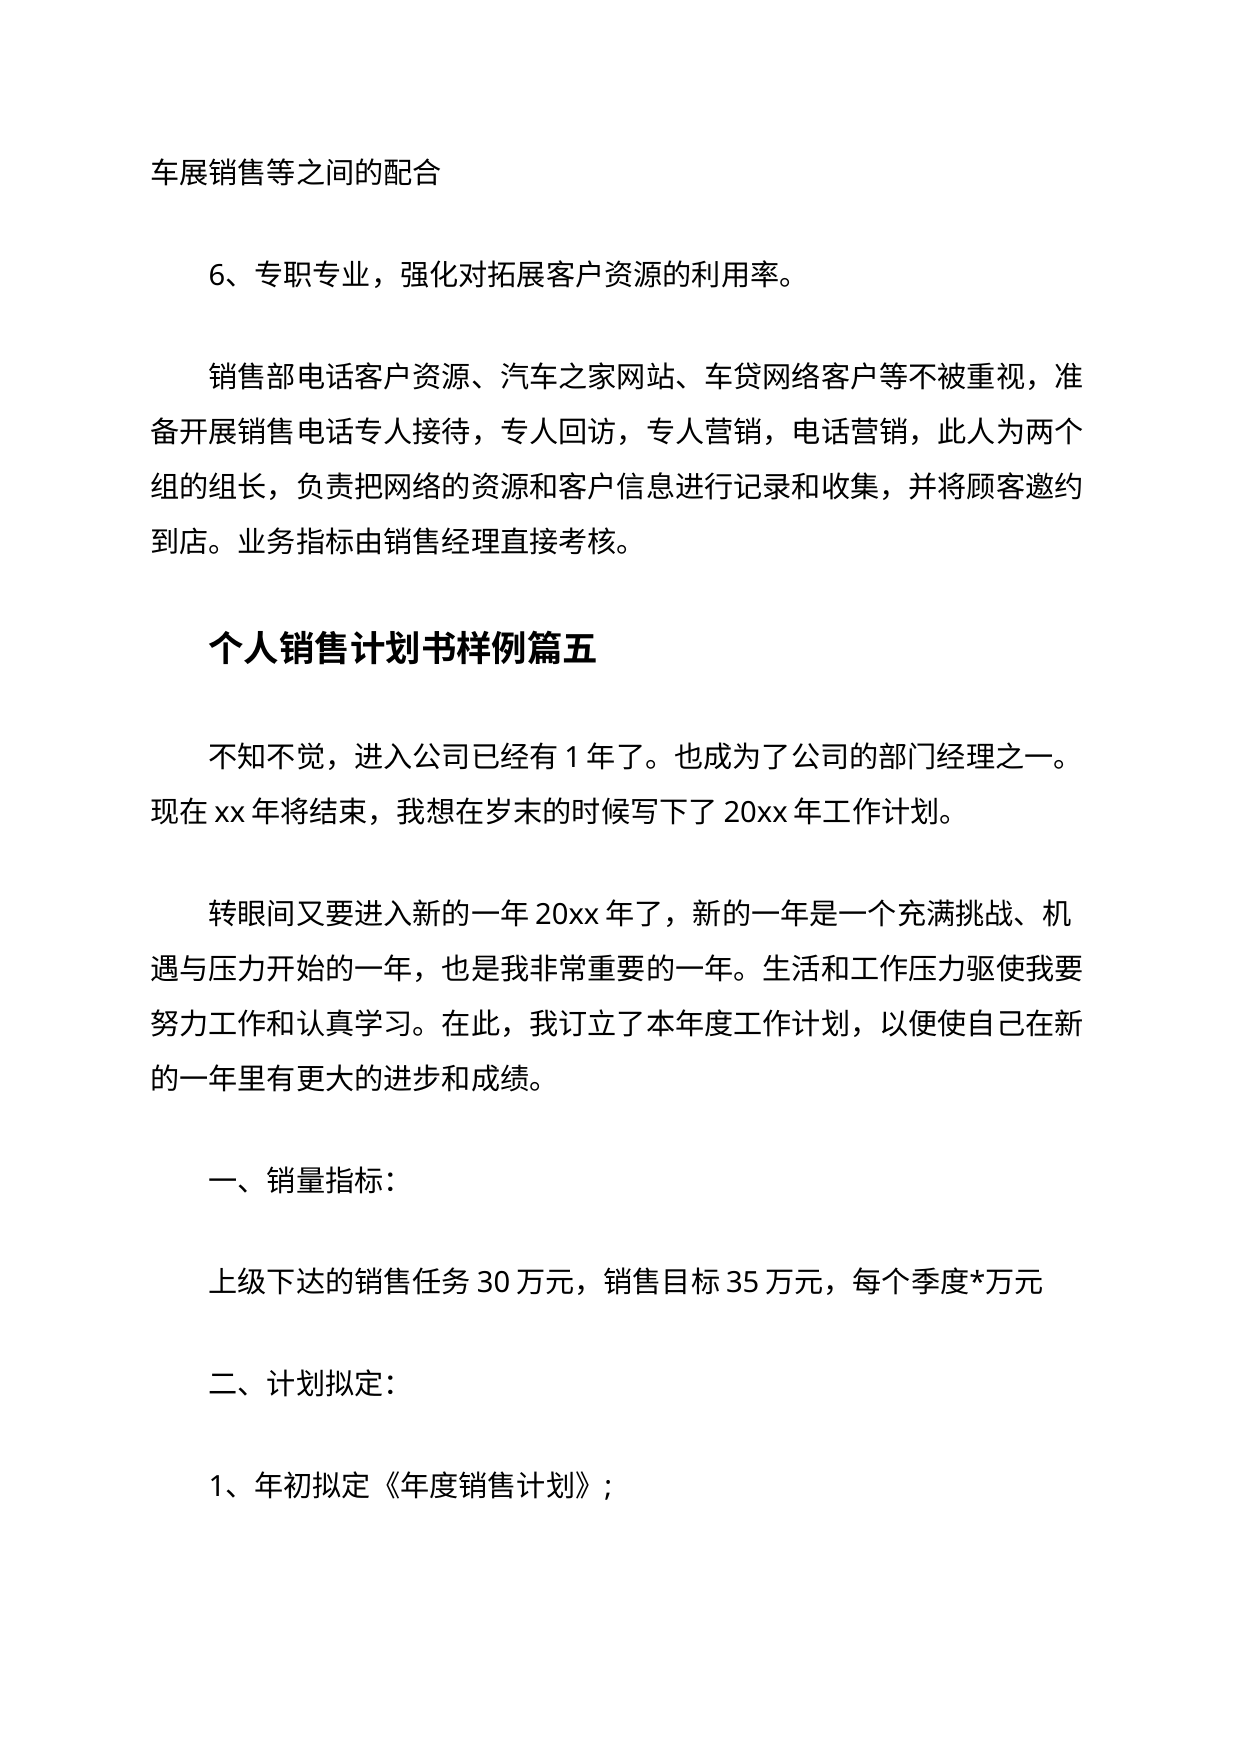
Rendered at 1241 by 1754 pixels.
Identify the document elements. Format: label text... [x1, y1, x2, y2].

text 6、专职专业，强化对拓展客户资源的利用率。 [150, 252, 1090, 294]
text 个人销售计划书样例篇五 [150, 620, 1090, 671]
text 上级下达的销售任务30万元，销售目标35万元，每个季度*万元 [150, 1259, 1090, 1301]
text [150, 150, 1090, 192]
text 销售部电话客户资源、汽车之家网站、车贷网络客户等不被重视，准备开展销售电话专人接待，专人回访，专人营销，电话营销，此人为两个组的组长，负责把网络的资源和客户信息进行记录和收集，并将顾客邀约到店。业务指标由销售经理直接考核。 [150, 354, 1090, 561]
text 转眼间又要进入新的一年20xx年了，新的一年是一个充满挑战、机遇与压力开始的一年，也是我非常重要的一年。生活和工作压力驱使我要努力工作和认真学习。在此，我订立了本年度工作计划，以便使自己在新的一年里有更大的进步和成绩。 [150, 891, 1090, 1098]
text 1、年初拟定《年度销售计划》; [150, 1463, 1090, 1505]
text 不知不觉，进入公司已经有1年了。也成为了公司的部门经理之一。现在xx年将结束，我想在岁末的时候写下了20xx年工作计划。 [150, 734, 1090, 831]
text 一、销量指标： [150, 1157, 1090, 1199]
text 二、计划拟定： [150, 1361, 1090, 1403]
